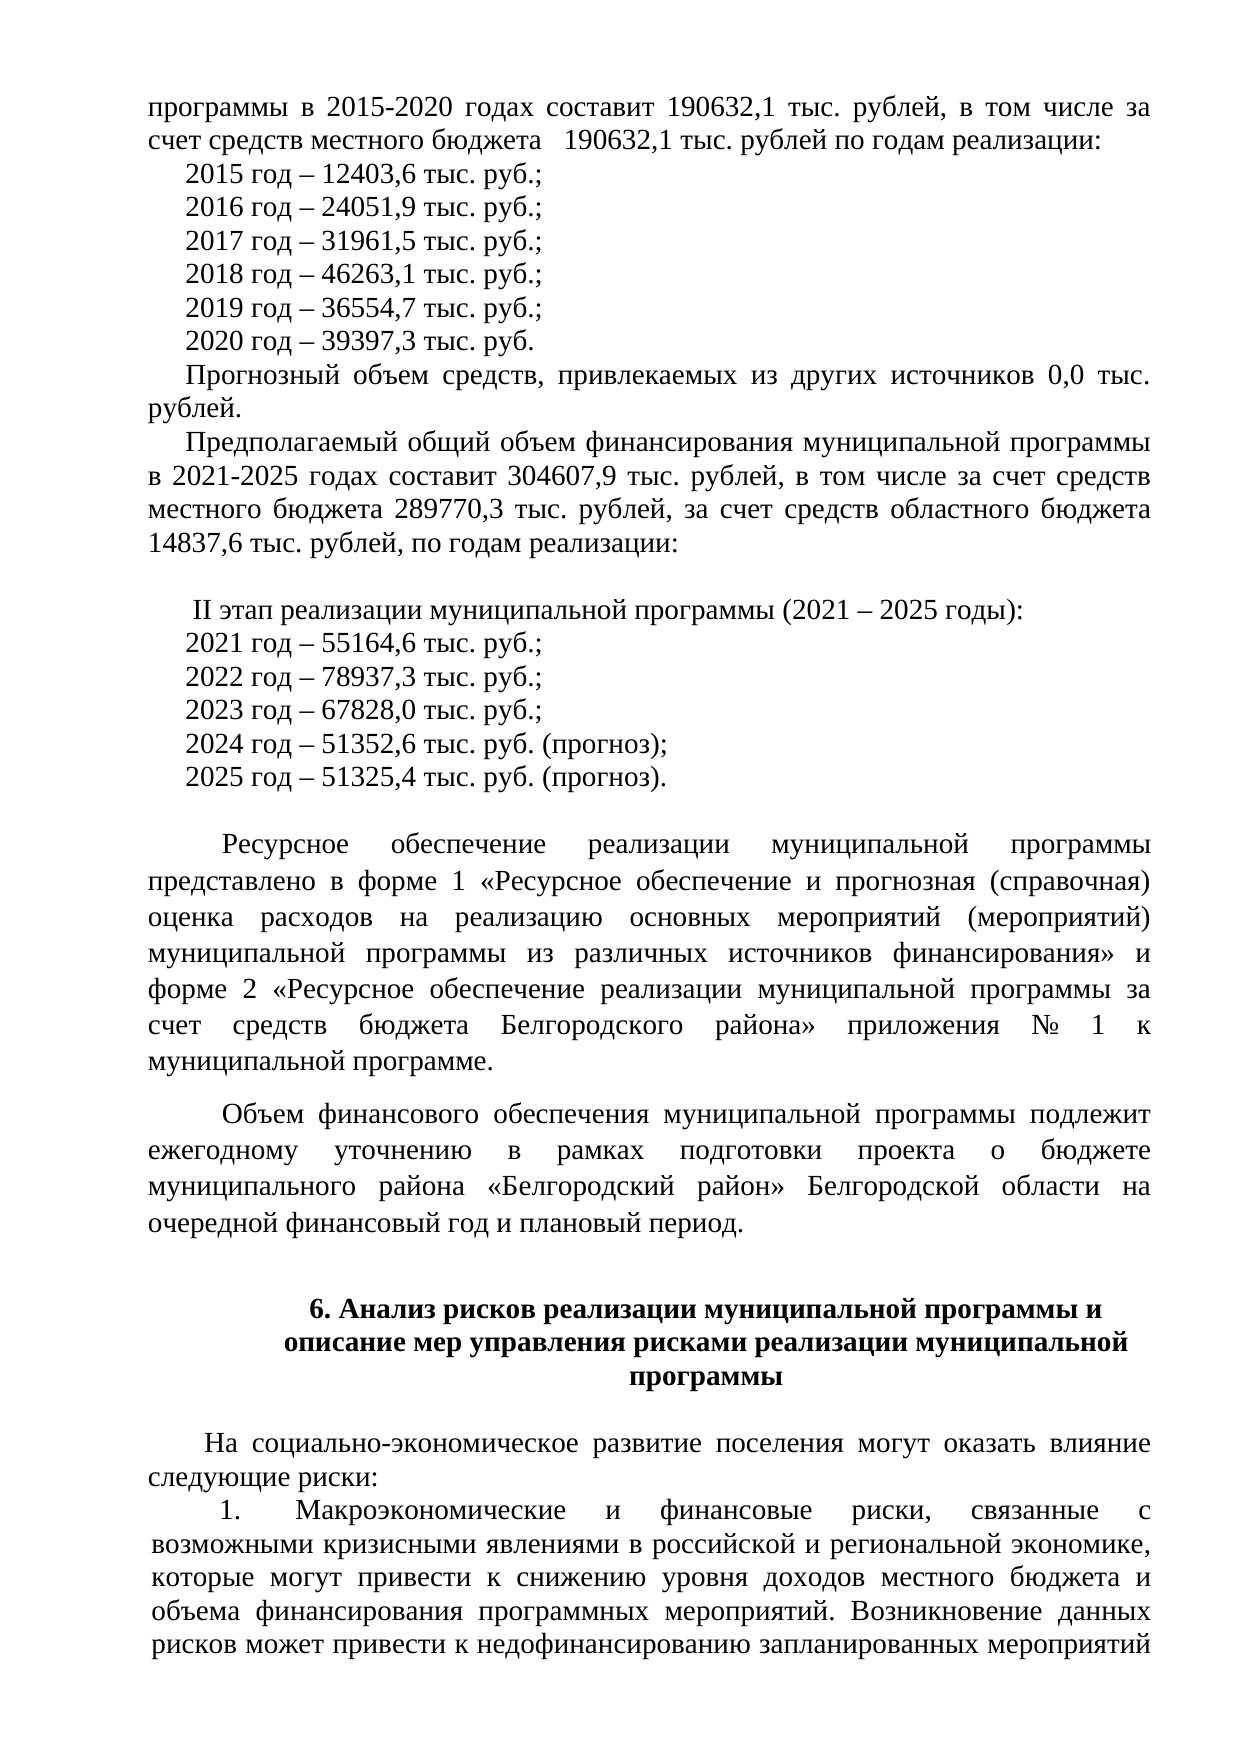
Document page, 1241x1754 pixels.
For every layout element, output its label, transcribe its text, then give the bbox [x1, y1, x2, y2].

text 2022 год – 78937,3 тыс. руб.; [148, 659, 1152, 692]
text 2016 год – 24051,9 тыс. руб.; [148, 189, 1152, 223]
text 2019 год – 36554,7 тыс. руб.; [148, 290, 1152, 323]
text 2020 год – 39397,3 тыс. руб. [148, 323, 1152, 357]
text Прогнозный объем средств, привлекаемых из других источников 0,0 тыс. рублей. [148, 357, 1152, 424]
text 2021 год – 55164,6 тыс. руб.; [148, 625, 1152, 659]
text 2025 год – 51325,4 тыс. руб. (прогноз). [148, 759, 1152, 793]
text 2023 год – 67828,0 тыс. руб.; [148, 692, 1152, 726]
text Объем финансового обеспечения муниципальной программы подлежит ежегодному уточнению в рамках подготовки проекта о бюджете муниципального района «Белгородский район» Белгородской области на очередной финансовый год и плановый период. [148, 1096, 1152, 1238]
text 2018 год – 46263,1 тыс. руб.; [148, 256, 1152, 290]
text II этап реализации муниципальной программы (2021 – 2025 годы): [148, 592, 1152, 625]
text 2017 год – 31961,5 тыс. руб.; [148, 223, 1152, 256]
text 6. Анализ рисков реализации муниципальной программы и описание мер управления рисками реализации муниципальной программы [260, 1291, 1152, 1392]
text На социально-экономическое развитие поселения могут оказать влияние следующие риски: [148, 1425, 1152, 1492]
text Ресурсное обеспечение реализации муниципальной программы представлено в форме 1 «Ресурсное обеспечение и прогнозная (справочная) оценка расходов на реализацию основных мероприятий (мероприятий) муниципальной программы из различных источников финансирования» и форме 2 «Ресурсное обеспечение реализации муниципальной программы за счет средств бюджета Белгородского района» приложения № 1 к муниципальной программе. [148, 827, 1152, 1077]
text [148, 89, 1152, 156]
text 2015 год – 12403,6 тыс. руб.; [148, 156, 1152, 189]
text Предполагаемый общий объем финансирования муниципальной программы в 2021-2025 годах составит 304607,9 тыс. рублей, в том числе за счет средств местного бюджета 289770,3 тыс. рублей, за счет средств областного бюджета 14837,6 тыс. рублей, по годам реализации: [148, 424, 1152, 558]
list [151, 1492, 1152, 1660]
text 2024 год – 51352,6 тыс. руб. (прогноз); [148, 726, 1152, 759]
